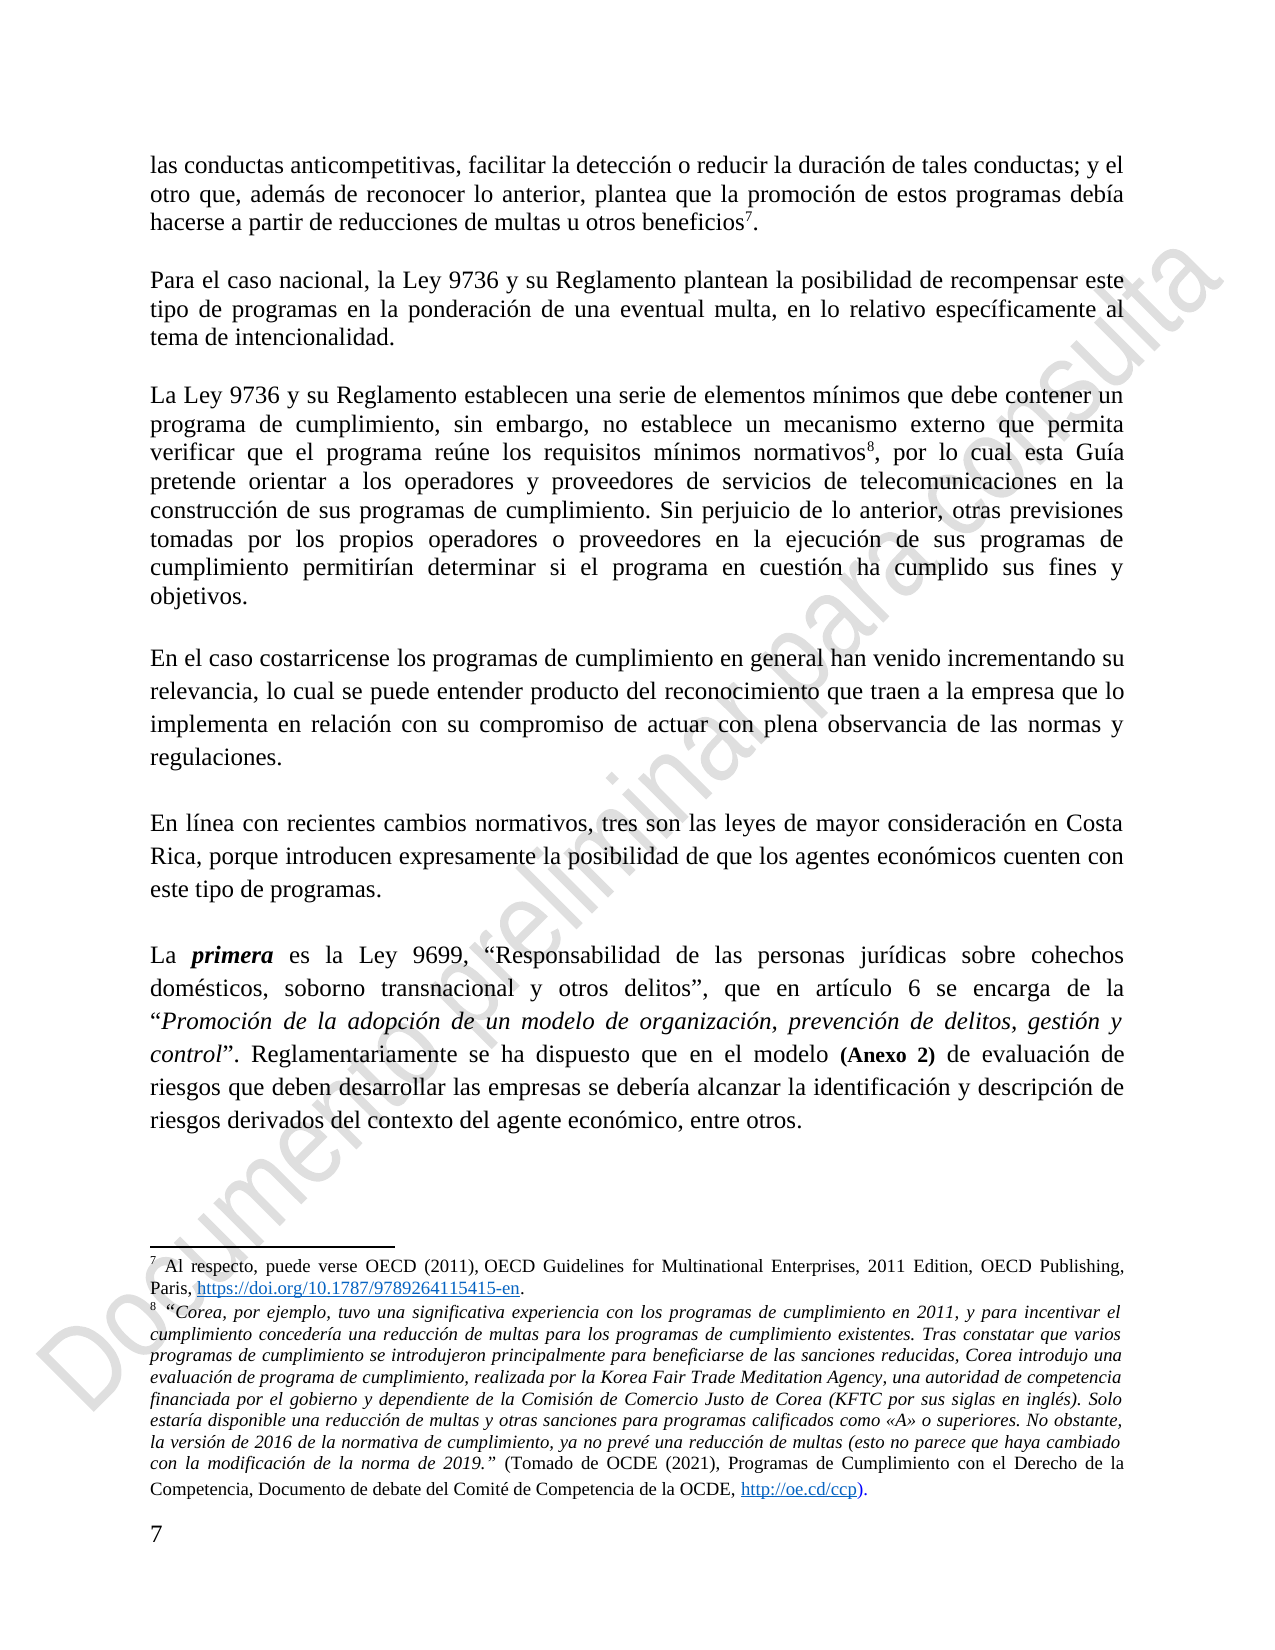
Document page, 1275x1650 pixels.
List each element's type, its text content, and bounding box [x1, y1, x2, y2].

text La Ley 9736 y su Reglamento establecen una serie de elementos mínimos que debe contener un programa de cumplimiento, sin embargo, no establece un mecanismo externo que permita verificar que el programa reúne los requisitos mínimos normativos, por lo cual esta Guía pretende orientar a los operadores y proveedores de servicios de telecomunicaciones en la construcción de sus programas de cumplimiento. Sin perjuicio de lo anterior, otras previsiones tomadas por los propios operadores o proveedores en la ejecución de sus programas de cumplimiento permitirían determinar si el programa en cuestión ha cumplido sus fines y objetivos. [150, 380, 1125, 610]
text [150, 150, 1125, 236]
text La primera es la Ley 9699, “Responsabilidad de las personas jurídicas sobre cohechos domésticos, soborno transnacional y otros delitos”, que en artículo 6 se encarga de la “Promoción de la adopción de un modelo de organización, prevención de delitos, gestión y control”. Reglamentariamente se ha dispuesto que en el modelo (Anexo 2) de evaluación de riesgos que deben desarrollar las empresas se debería alcanzar la identificación y descripción de riesgos derivados del contexto del agente económico, entre otros. [150, 940, 1125, 1134]
text En el caso costarricense los programas de cumplimiento en general han venido incrementando su relevancia, lo cual se puede entender producto del reconocimiento que traen a la empresa que lo implementa en relación con su compromiso de actuar con plena observancia de las normas y regulaciones. [150, 643, 1125, 771]
text En línea con recientes cambios normativos, tres son las leyes de mayor consideración en Costa Rica, porque introducen expresamente la posibilidad de que los agentes económicos cuenten con este tipo de programas. [150, 808, 1125, 903]
text Para el caso nacional, la Ley 9736 y su Reglamento plantean la posibilidad de recompensar este tipo de programas en la ponderación de una eventual multa, en lo relativo específicamente al tema de intencionalidad. [150, 265, 1125, 351]
